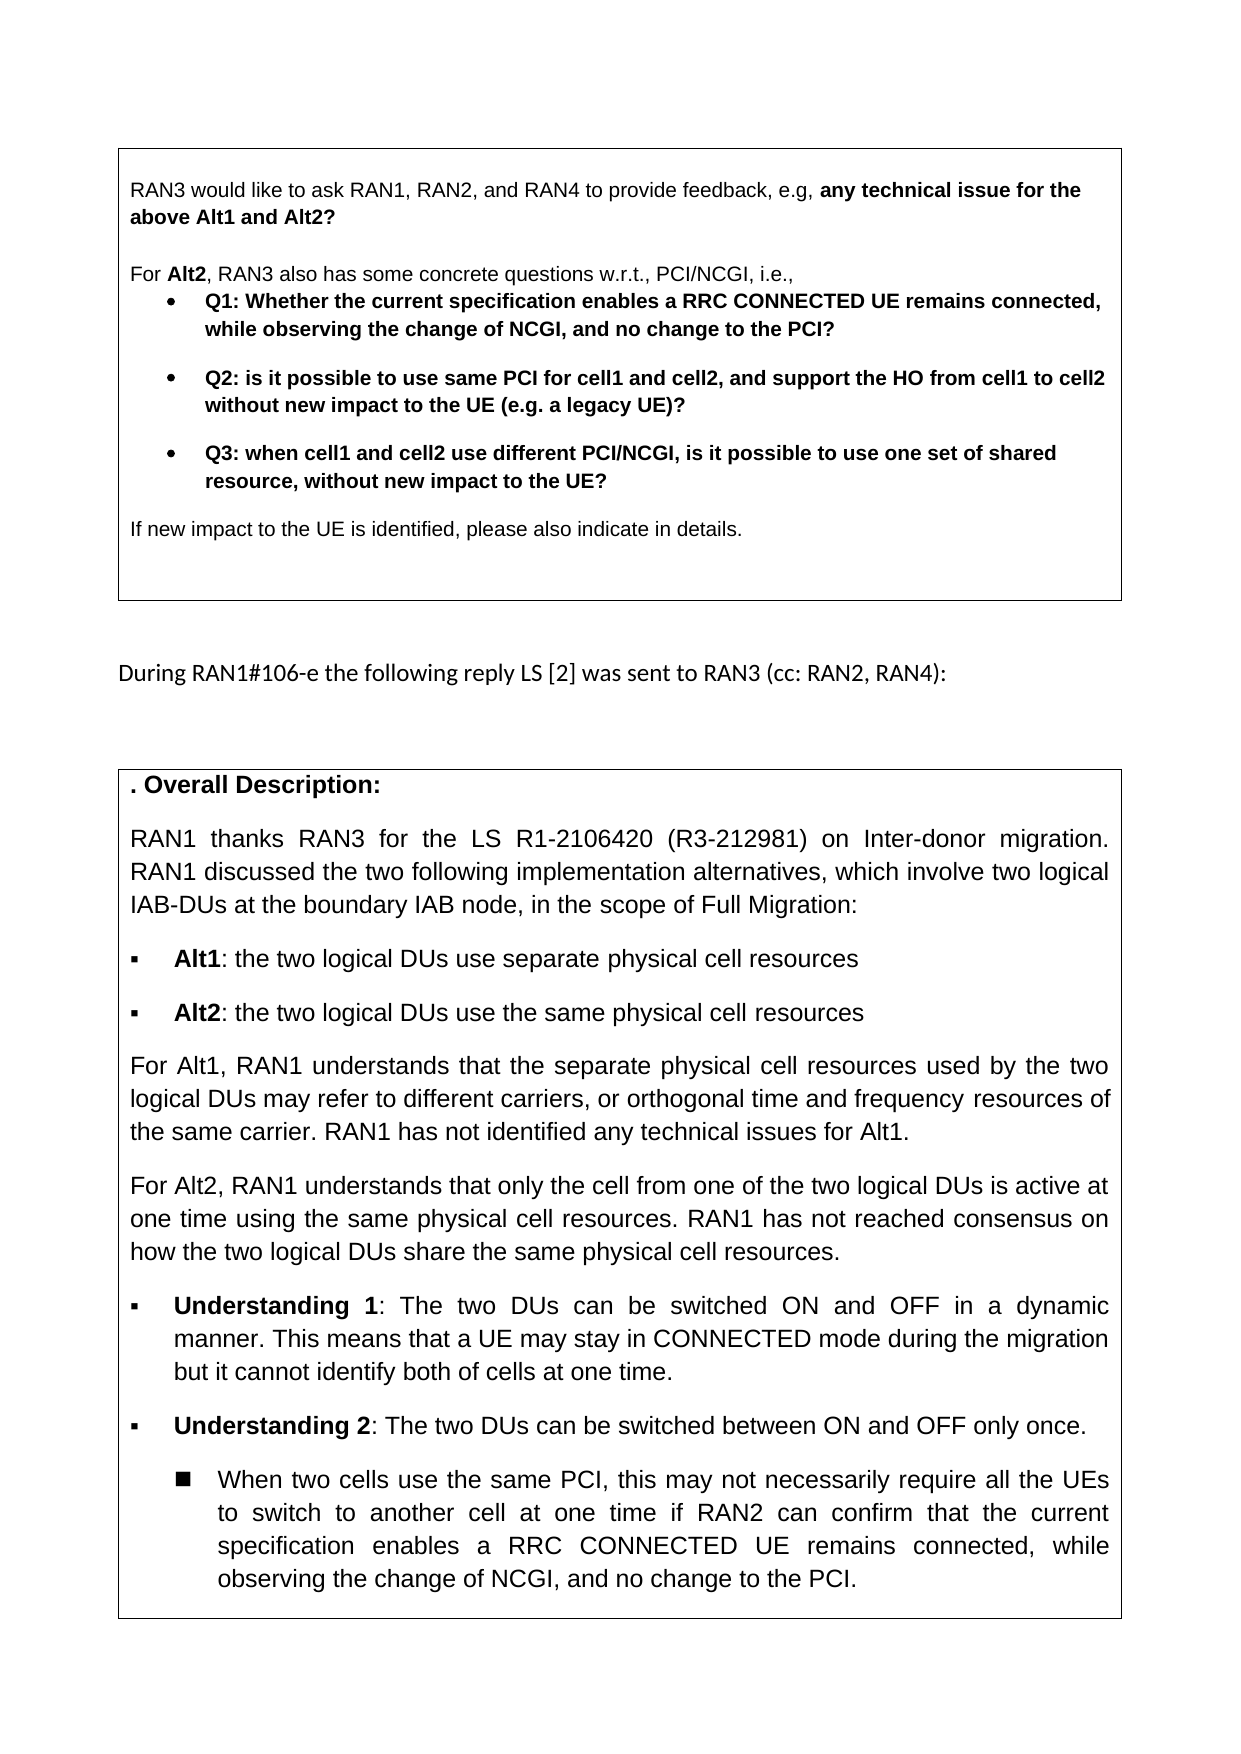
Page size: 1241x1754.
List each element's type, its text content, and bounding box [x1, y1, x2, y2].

text During RAN1#106-e the following reply LS [2] was sent to RAN3 (cc: RAN2, RAN4): [118, 657, 1122, 688]
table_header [119, 770, 1121, 1618]
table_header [119, 149, 1121, 600]
